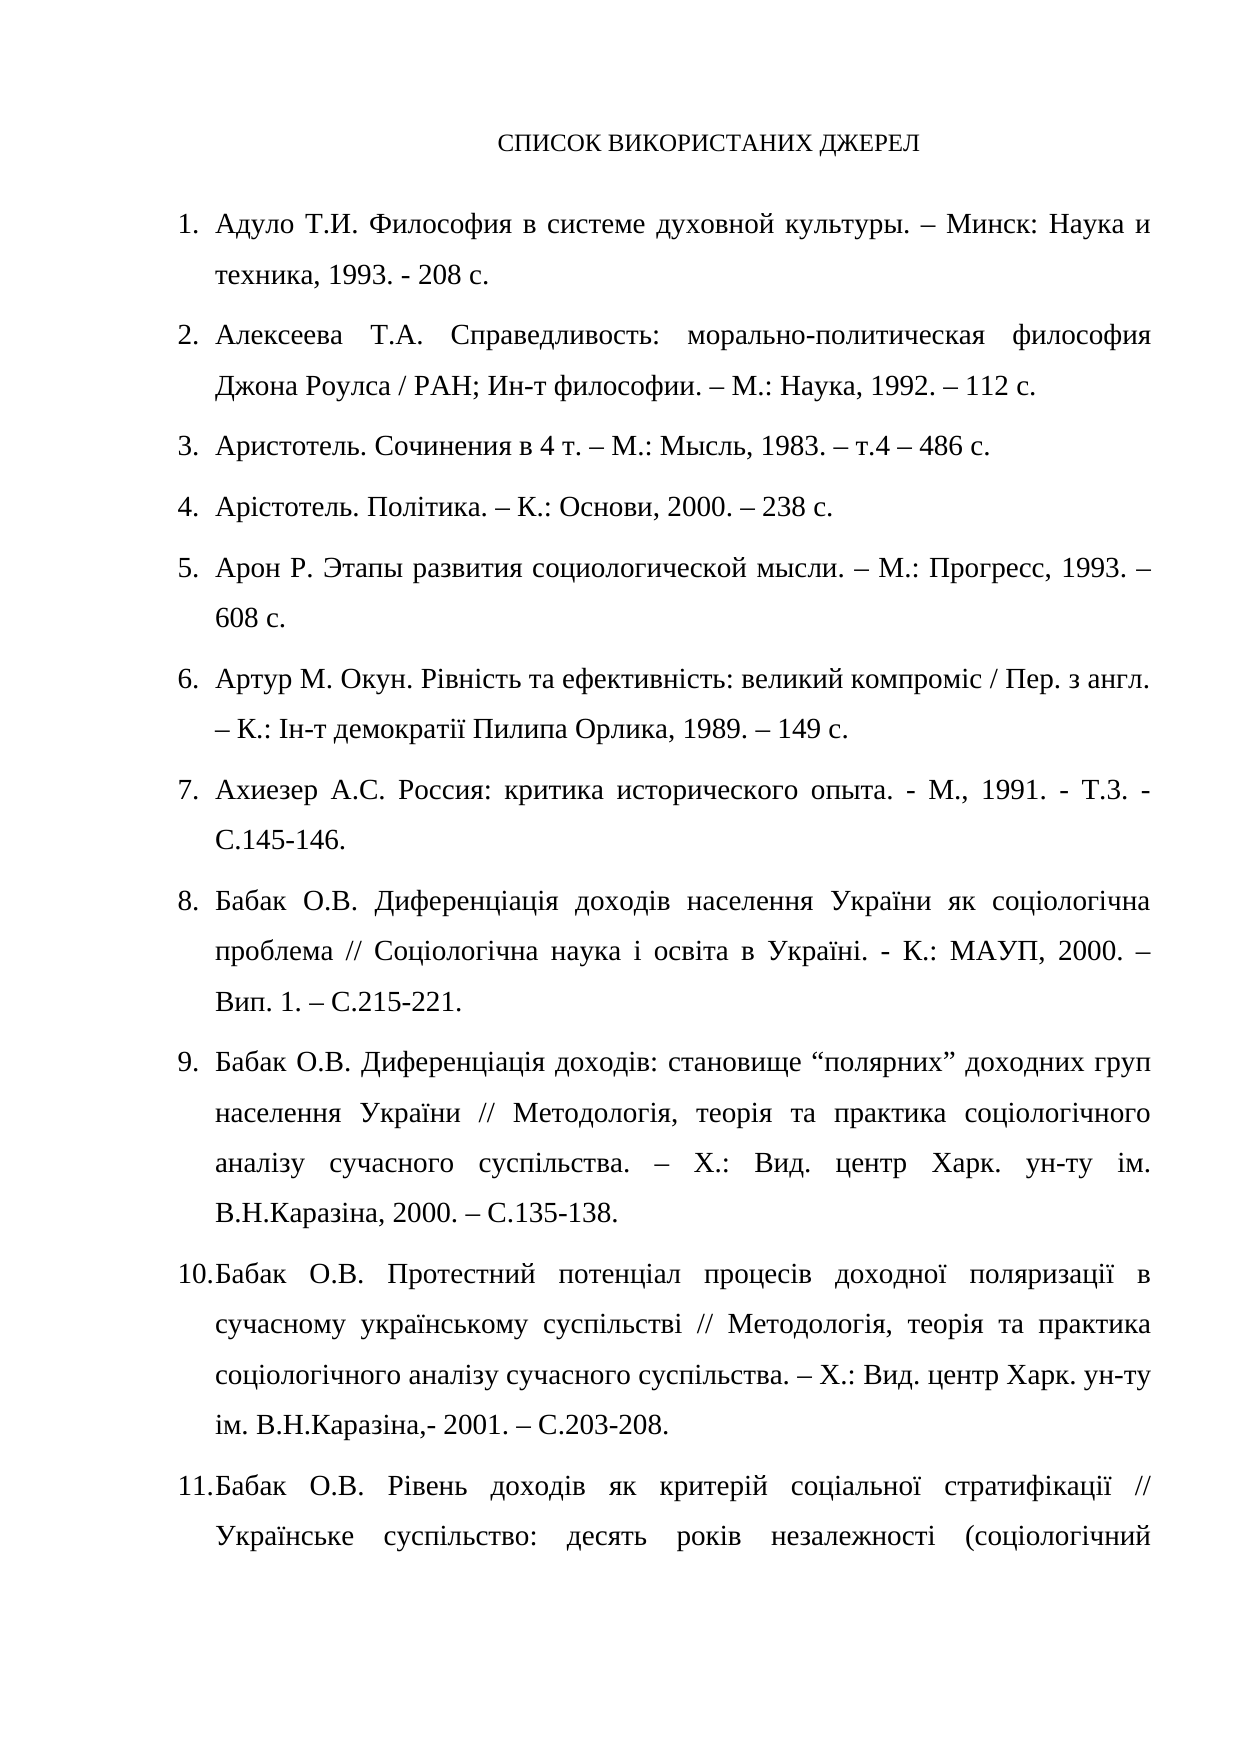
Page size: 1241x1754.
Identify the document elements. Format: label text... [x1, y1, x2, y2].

list Бабак О.В. Протестний потенціал процесів доходної поляризації в сучасному українському суспільстві // Методологія, теорія та практика соціологічного аналізу сучасного суспільства. – Х.: Вид. центр Харк. ун-ту ім. В.Н.Каразіна,- 2001. – С.203-208. [177, 1256, 1152, 1441]
list Аристотель. Сочинения в 4 т. – М.: Мысль, 1983. – т.4 – 486 с. [177, 428, 1152, 462]
list Ахиезер А.С. Россия: критика исторического опыта. - М., 1991. - Т.3. - С.145-146. [177, 772, 1152, 856]
list Арістотель. Політика. – К.: Основи, 2000. – 238 с. [177, 489, 1152, 523]
list Арон Р. Этапы развития социологической мысли. – М.: Прогресс, 1993. – 608 с. [177, 550, 1152, 634]
list Артур М. Окун. Рівність та ефективність: великий компроміс / Пер. з англ. – К.: Ін-т демократії Пилипа Орлика, 1989. – 149 с. [177, 661, 1152, 745]
list Адуло Т.И. Философия в системе духовной культуры. – Минск: Наука и техника, 1993. - 208 с. [177, 206, 1152, 290]
text список використаних джерел [177, 128, 1152, 157]
list Бабак О.В. Диференціація доходів: становище “полярних” доходних груп населення України // Методологія, теорія та практика соціологічного аналізу сучасного суспільства. – Х.: Вид. центр Харк. ун-ту ім. В.Н.Каразіна, 2000. – С.135-138. [177, 1044, 1152, 1229]
list Бабак О.В. Диференціація доходів населення України як соціологічна проблема // Соціологічна наука і освіта в Україні. - К.: МАУП, 2000. – Вип. 1. – С.215-221. [177, 883, 1152, 1017]
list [177, 1468, 1152, 1552]
list Алексеева Т.А. Справедливость: морально-политическая философия Джона Роулса / РАН; Ин-т философии. – М.: Наука, 1992. – 112 с. [177, 317, 1152, 401]
